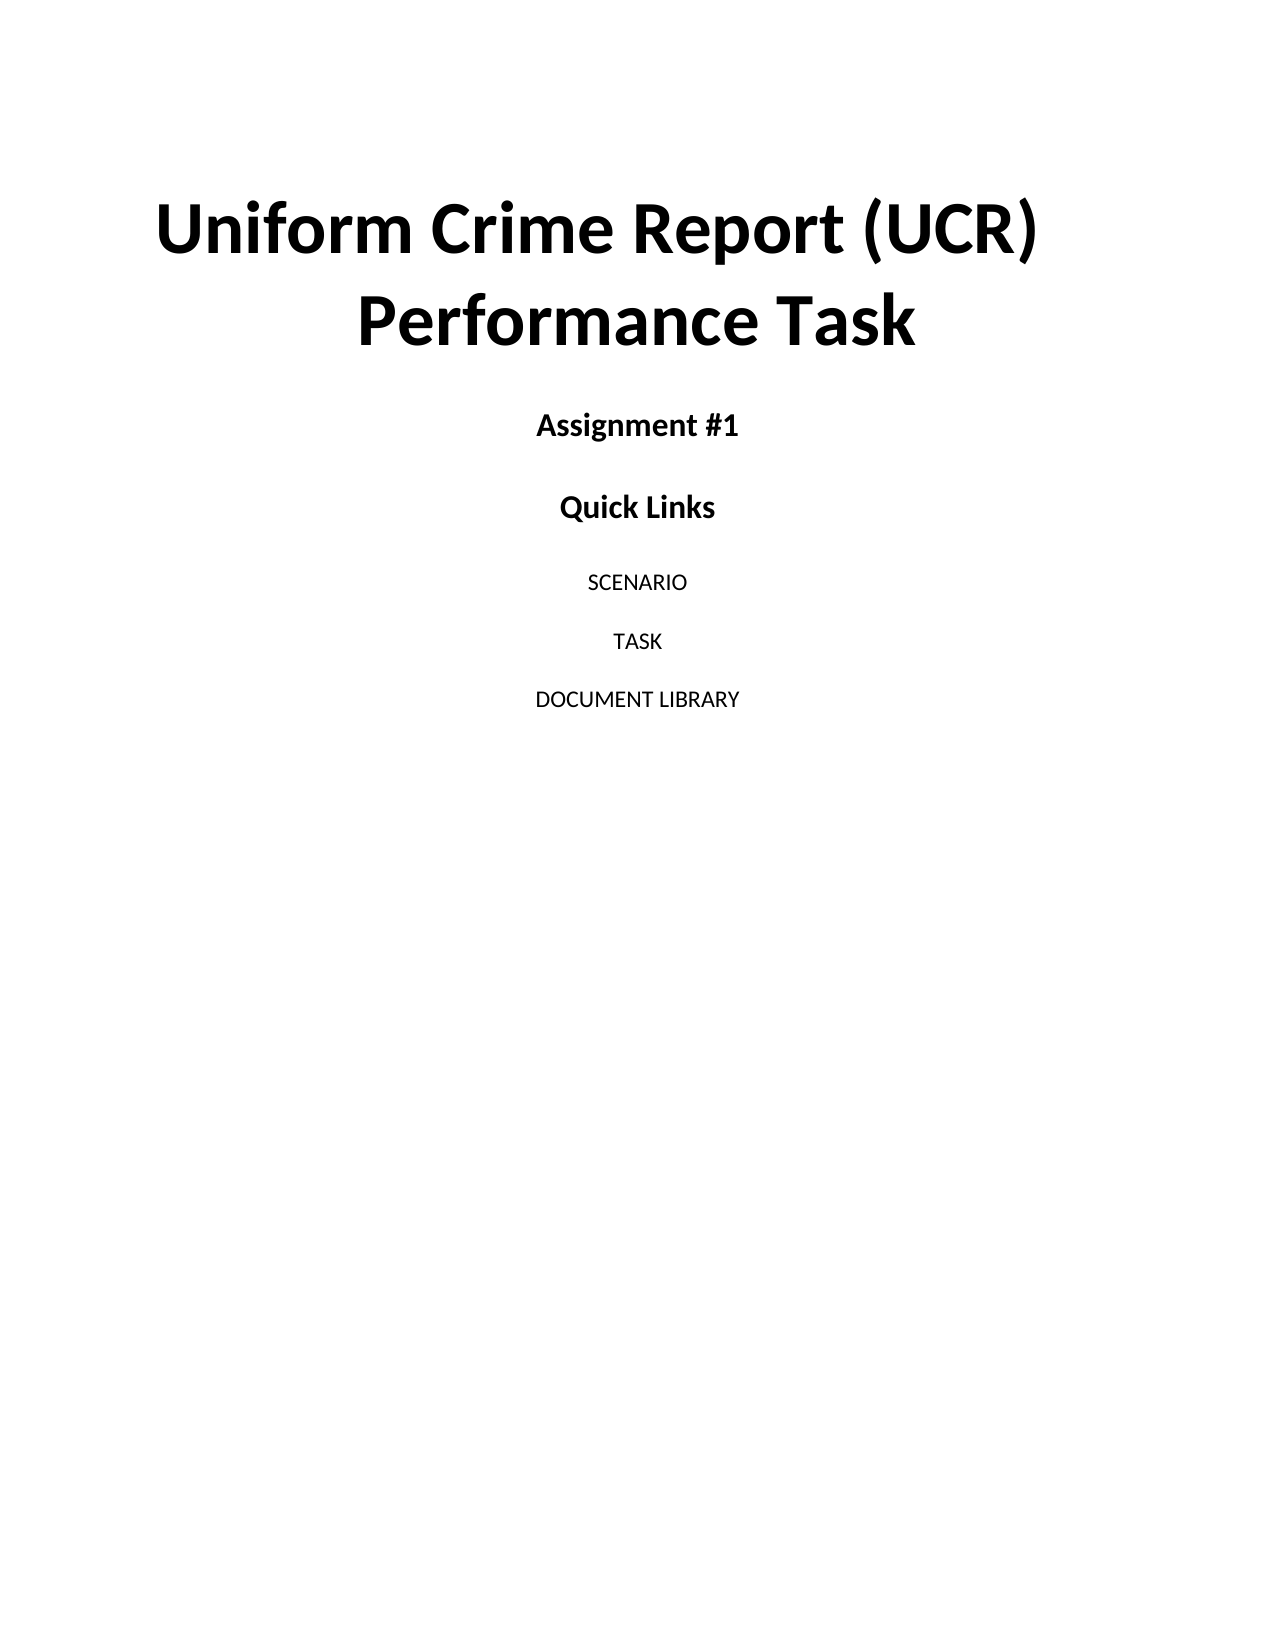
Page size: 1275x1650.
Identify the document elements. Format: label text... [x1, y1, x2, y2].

text Assignment #1 [150, 404, 1125, 445]
text SCENARIO [150, 567, 1125, 597]
text Performance Task [150, 272, 1125, 364]
text Uniform Crime Report (UCR) [150, 181, 1125, 272]
text DOCUMENT LIBRARY [150, 684, 1125, 714]
text Quick Links [150, 486, 1125, 527]
text TASK [150, 626, 1125, 655]
